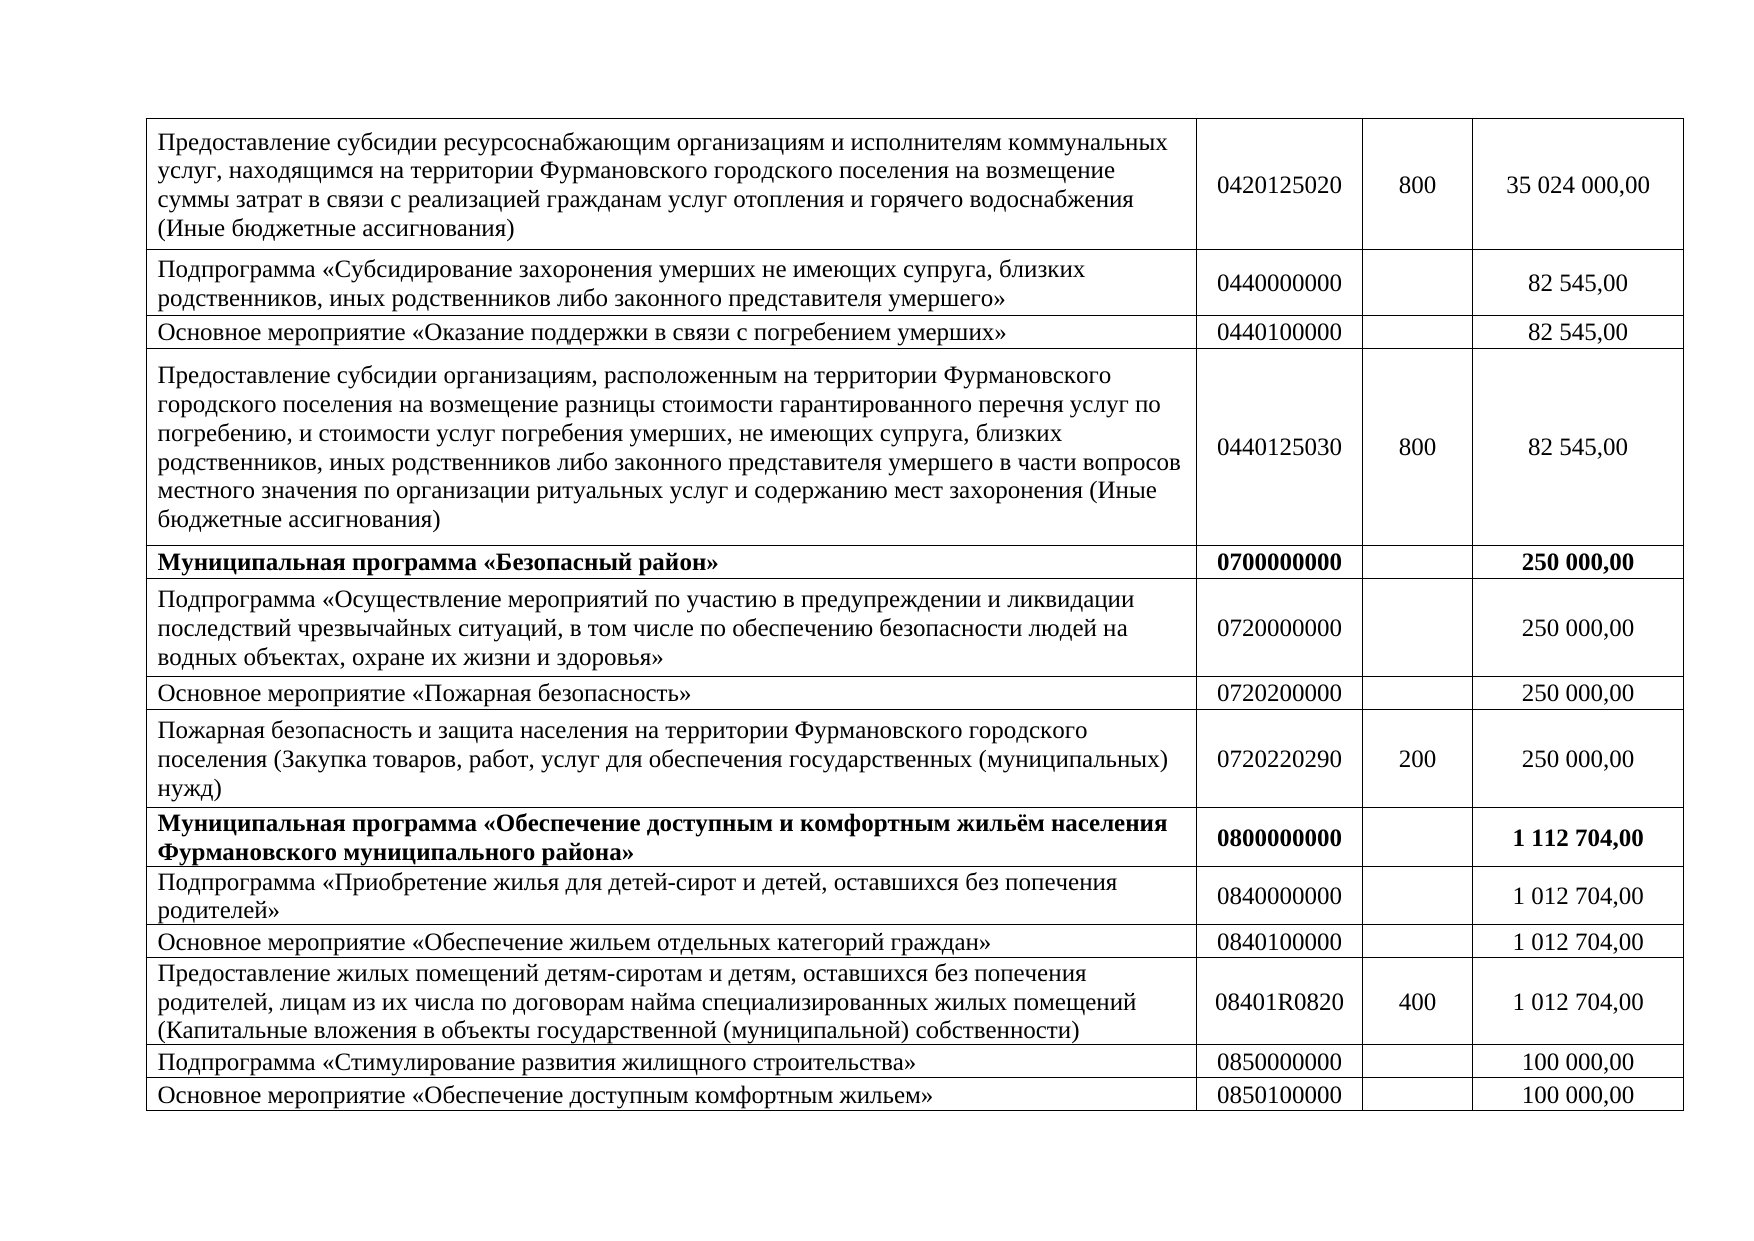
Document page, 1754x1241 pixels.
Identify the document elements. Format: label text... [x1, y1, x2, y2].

table_cell Основное мероприятие «Оказание поддержки в связи с погребением умерших» [147, 316, 1196, 348]
table_cell 1 012 704,00 [1473, 958, 1683, 1044]
table_cell 0850000000 [1197, 1045, 1362, 1077]
table_cell 0440000000 [1197, 250, 1362, 315]
table_cell 82 545,00 [1473, 349, 1683, 545]
table_cell 100 000,00 [1473, 1078, 1683, 1110]
table_cell 0720220290 [1197, 710, 1362, 807]
table_cell Предоставление субсидии ресурсоснабжающим организациям и исполнителям коммунальных услуг, находящимся на территории Фурмановского городского поселения на возмещение суммы затрат в связи с реализацией гражданам услуг отопления и горячего водоснабжения (Иные бюджетные ассигнования) [147, 119, 1196, 249]
table_cell Муниципальная программа «Безопасный район» [147, 546, 1196, 577]
table_cell 0840100000 [1197, 925, 1362, 957]
table_cell 0850100000 [1197, 1078, 1362, 1110]
table_cell 250 000,00 [1473, 710, 1683, 807]
table_cell [1363, 808, 1472, 866]
table_cell Основное мероприятие «Обеспечение жильем отдельных категорий граждан» [147, 925, 1196, 957]
table_cell 0440125030 [1197, 349, 1362, 545]
table_cell Подпрограмма «Приобретение жилья для детей-сирот и детей, оставшихся без попечения родителей» [147, 867, 1196, 924]
table_cell 1 012 704,00 [1473, 925, 1683, 957]
table_cell 1 112 704,00 [1473, 808, 1683, 866]
table_cell Подпрограмма «Осуществление мероприятий по участию в предупреждении и ликвидации последствий чрезвычайных ситуаций, в том числе по обеспечению безопасности людей на водных объектах, охране их жизни и здоровья» [147, 579, 1196, 676]
table_cell 250 000,00 [1473, 546, 1683, 577]
table_cell Пожарная безопасность и защита населения на территории Фурмановского городского поселения (Закупка товаров, работ, услуг для обеспечения государственных (муниципальных) нужд) [147, 710, 1196, 807]
table_cell 0420125020 [1197, 119, 1362, 249]
table_cell 200 [1363, 710, 1472, 807]
table_cell [1363, 250, 1472, 315]
table_cell 1 012 704,00 [1473, 867, 1683, 924]
table_cell 250 000,00 [1473, 677, 1683, 709]
table_cell 800 [1363, 349, 1472, 545]
table_cell 35 024 000,00 [1473, 119, 1683, 249]
table_cell 0700000000 [1197, 546, 1362, 577]
table_cell 400 [1363, 958, 1472, 1044]
table_cell 0840000000 [1197, 867, 1362, 924]
table_cell [1363, 1045, 1472, 1077]
table_cell [1363, 316, 1472, 348]
table_cell [1363, 867, 1472, 924]
table_cell 0440100000 [1197, 316, 1362, 348]
table_cell 82 545,00 [1473, 316, 1683, 348]
table_cell Подпрограмма «Субсидирование захоронения умерших не имеющих супруга, близких родственников, иных родственников либо законного представителя умершего» [147, 250, 1196, 315]
table_cell Основное мероприятие «Обеспечение доступным комфортным жильем» [147, 1078, 1196, 1110]
table_cell Предоставление жилых помещений детям-сиротам и детям, оставшихся без попечения родителей, лицам из их числа по договорам найма специализированных жилых помещений (Капитальные вложения в объекты государственной (муниципальной) собственности) [147, 958, 1196, 1044]
table_cell [1363, 579, 1472, 676]
table_cell 08401R0820 [1197, 958, 1362, 1044]
table_cell 0800000000 [1197, 808, 1362, 866]
table_cell [1363, 1078, 1472, 1110]
table_cell [1363, 546, 1472, 577]
table_cell Предоставление субсидии организациям, расположенным на территории Фурмановского городского поселения на возмещение разницы стоимости гарантированного перечня услуг по погребению, и стоимости услуг погребения умерших, не имеющих супруга, близких родственников, иных родственников либо законного представителя умершего в части вопросов местного значения по организации ритуальных услуг и содержанию мест захоронения (Иные бюджетные ассигнования) [147, 349, 1196, 545]
table_cell [1363, 677, 1472, 709]
table_cell 0720000000 [1197, 579, 1362, 676]
table_cell 82 545,00 [1473, 250, 1683, 315]
table_cell Основное мероприятие «Пожарная безопасность» [147, 677, 1196, 709]
table_cell Муниципальная программа «Обеспечение доступным и комфортным жильём населения Фурмановского муниципального района» [147, 808, 1196, 866]
table_cell 250 000,00 [1473, 579, 1683, 676]
table_cell 800 [1363, 119, 1472, 249]
table_cell 100 000,00 [1473, 1045, 1683, 1077]
table_cell 0720200000 [1197, 677, 1362, 709]
table_cell [1363, 925, 1472, 957]
table_cell Подпрограмма «Стимулирование развития жилищного строительства» [147, 1045, 1196, 1077]
